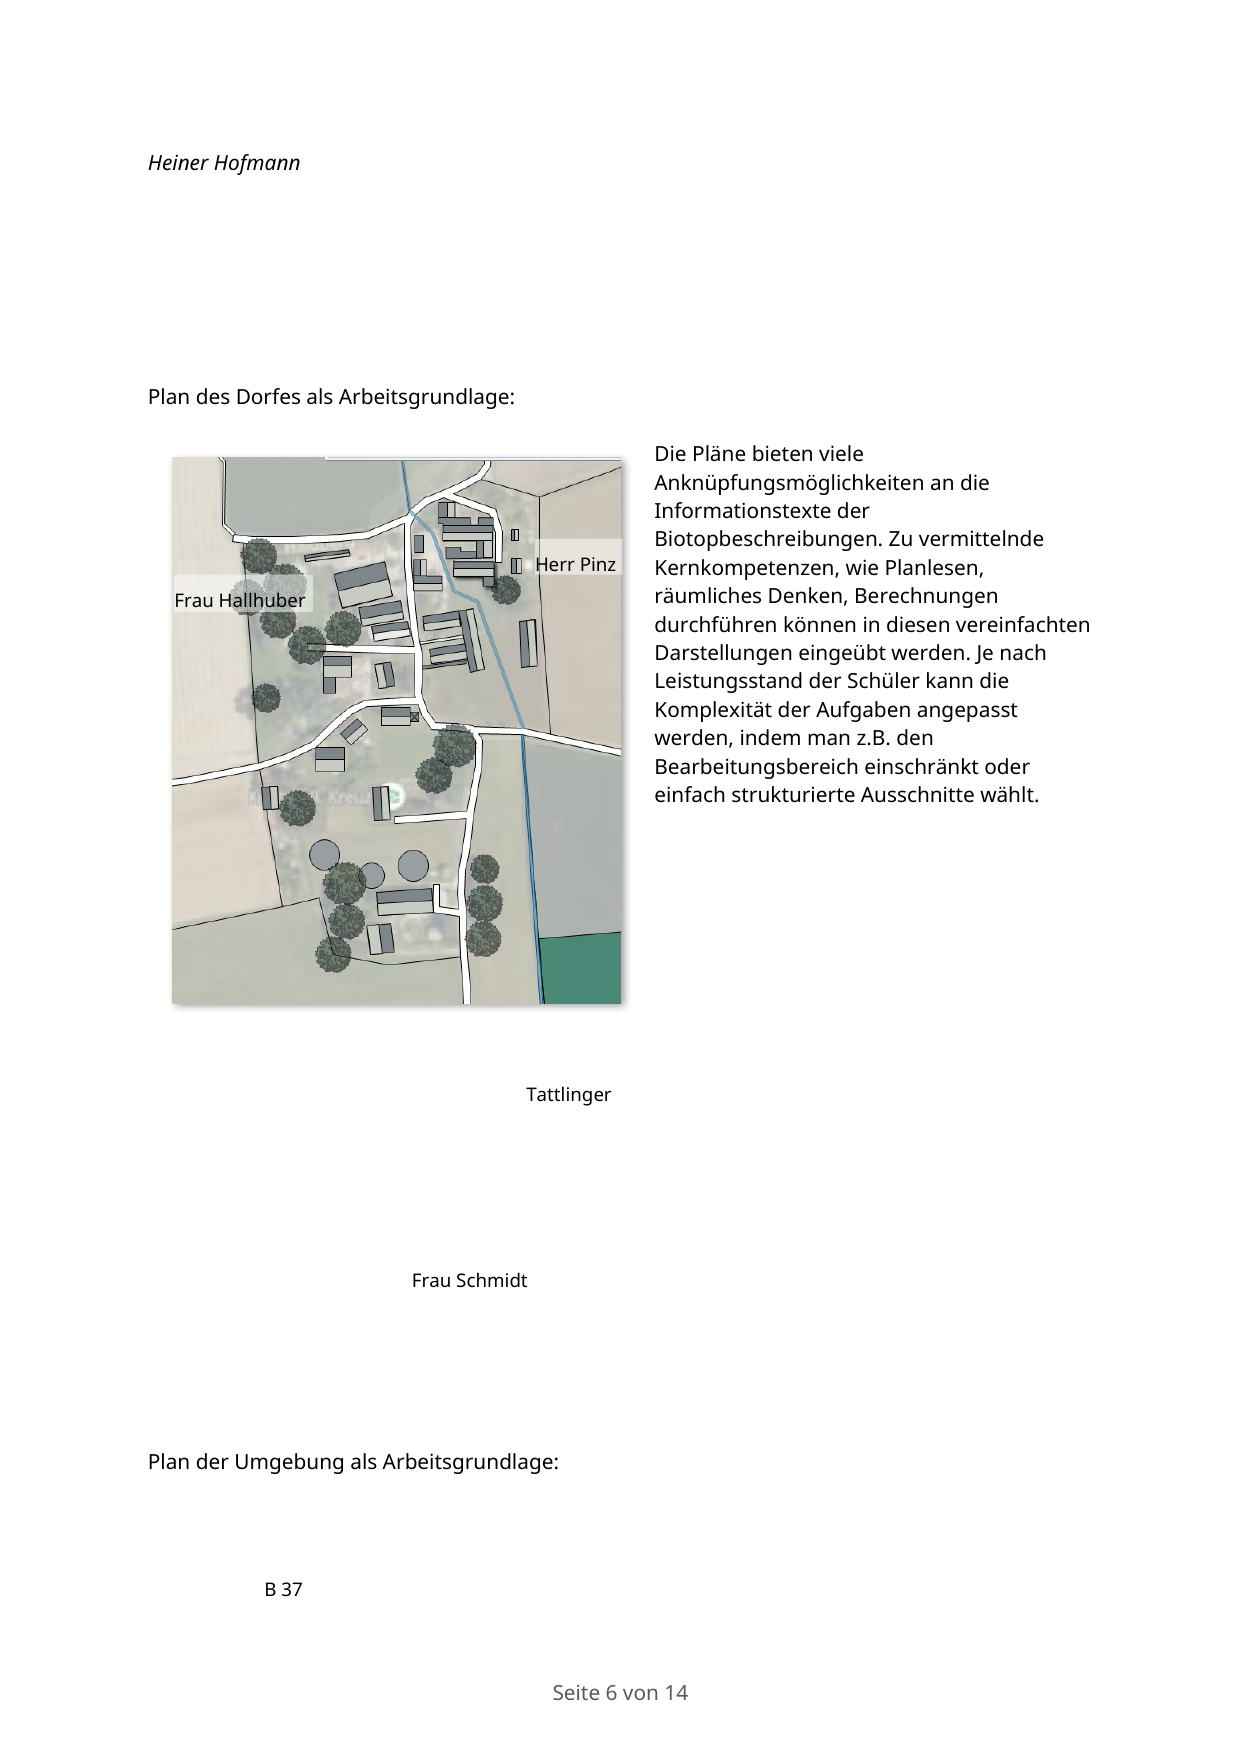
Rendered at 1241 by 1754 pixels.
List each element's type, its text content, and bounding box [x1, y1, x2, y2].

text Heiner Hofmann [148, 148, 1092, 176]
text Plan des Dorfes als Arbeitsgrundlage: [148, 382, 1092, 411]
text Plan der Umgebung als Arbeitsgrundlage: [148, 1447, 1092, 1475]
picture [172, 457, 621, 1004]
